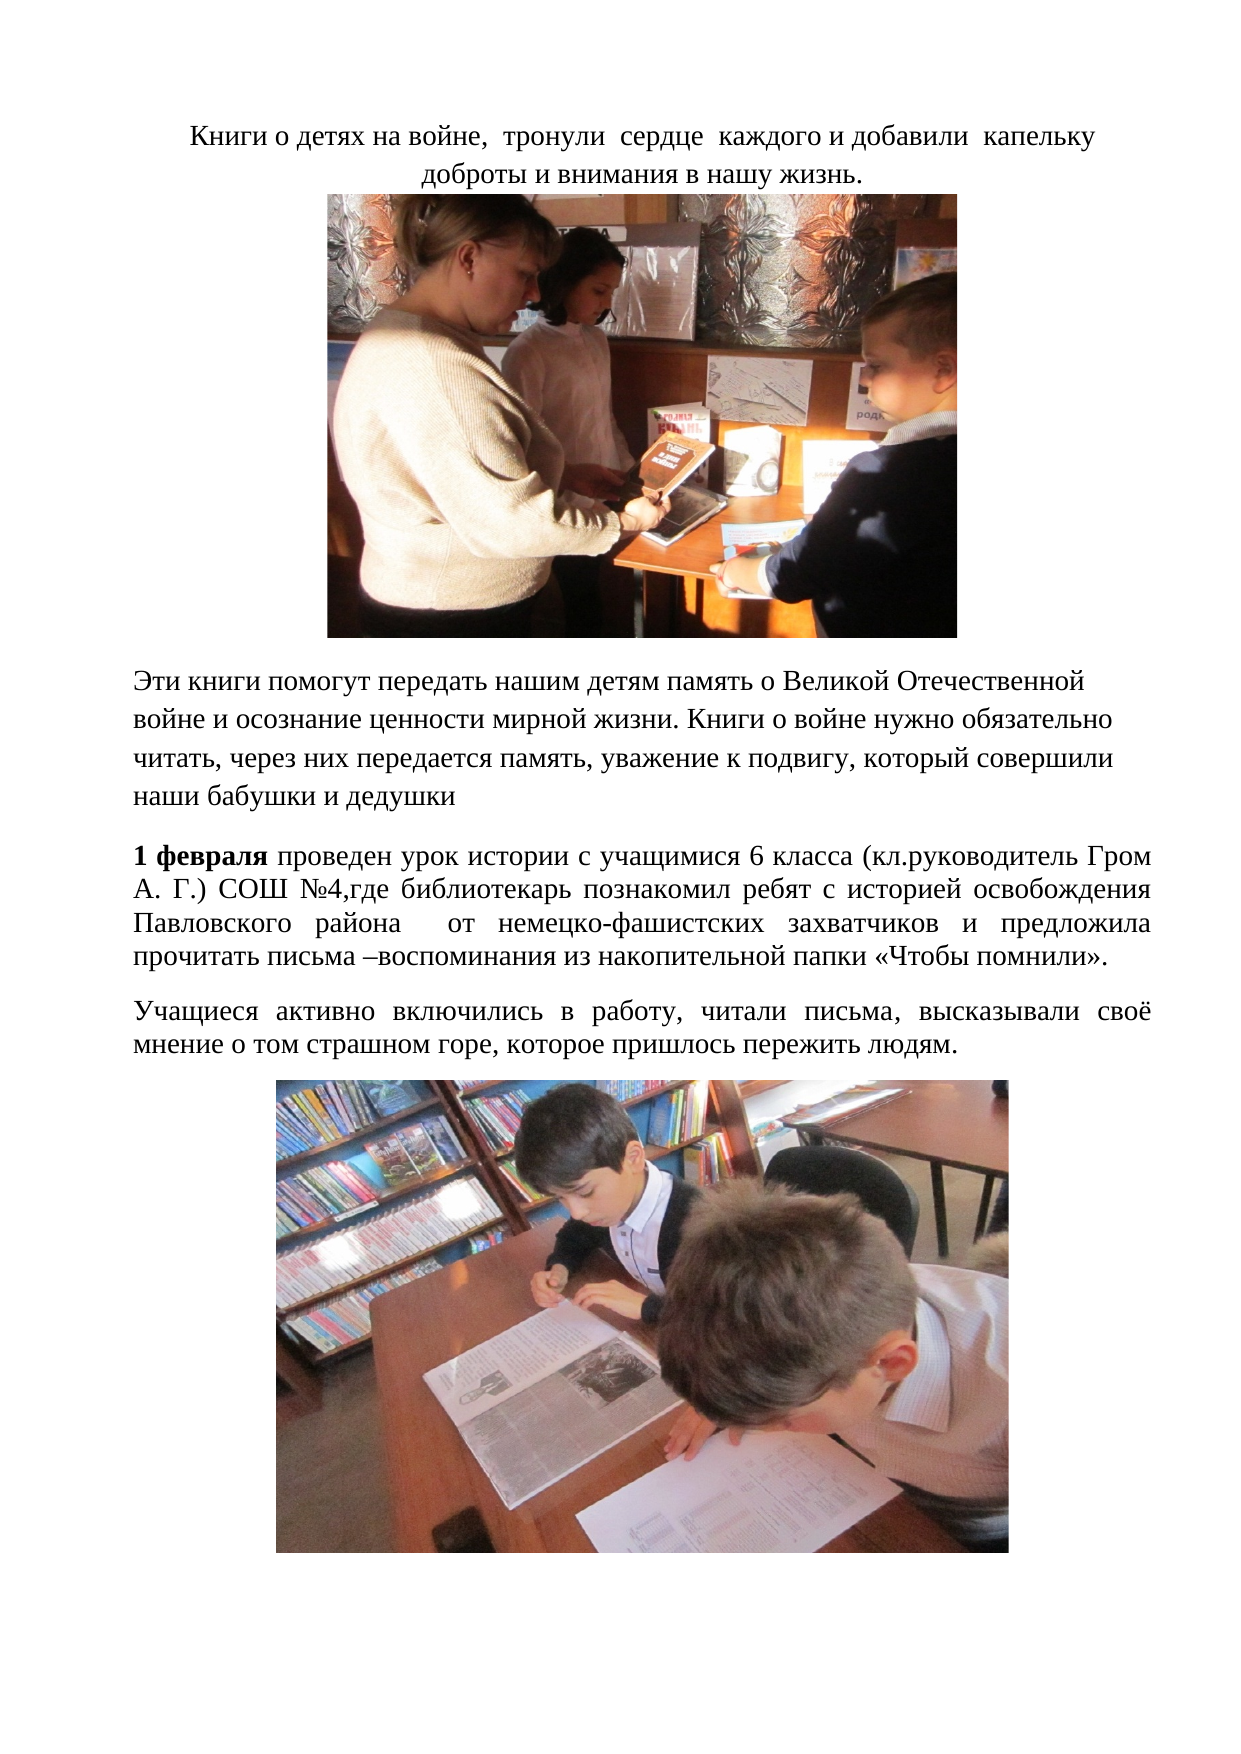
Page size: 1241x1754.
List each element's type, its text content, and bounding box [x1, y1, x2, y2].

text Эти книги помогут передать нашим детям память о Великой Отечественной войне и осознание ценности мирной жизни. Книги о войне нужно обязательно читать, через них передается память, уважение к подвигу, который совершили наши бабушки и дедушки [133, 663, 1152, 812]
picture [327, 194, 958, 638]
text Учащиеся активно включились в работу, читали письма, высказывали своё мнение о том страшном горе, которое пришлось пережить людям. [133, 993, 1152, 1060]
picture [276, 1080, 1009, 1553]
text 1 февраля проведен урок истории с учащимися 6 класса (кл.руководитель Гром А. Г.) СОШ №4,где библиотекарь познакомил ребят с историей освобождения Павловского района от немецко-фашистских захватчиков и предложила прочитать письма –воспоминания из накопительной папки «Чтобы помнили». [133, 838, 1152, 972]
